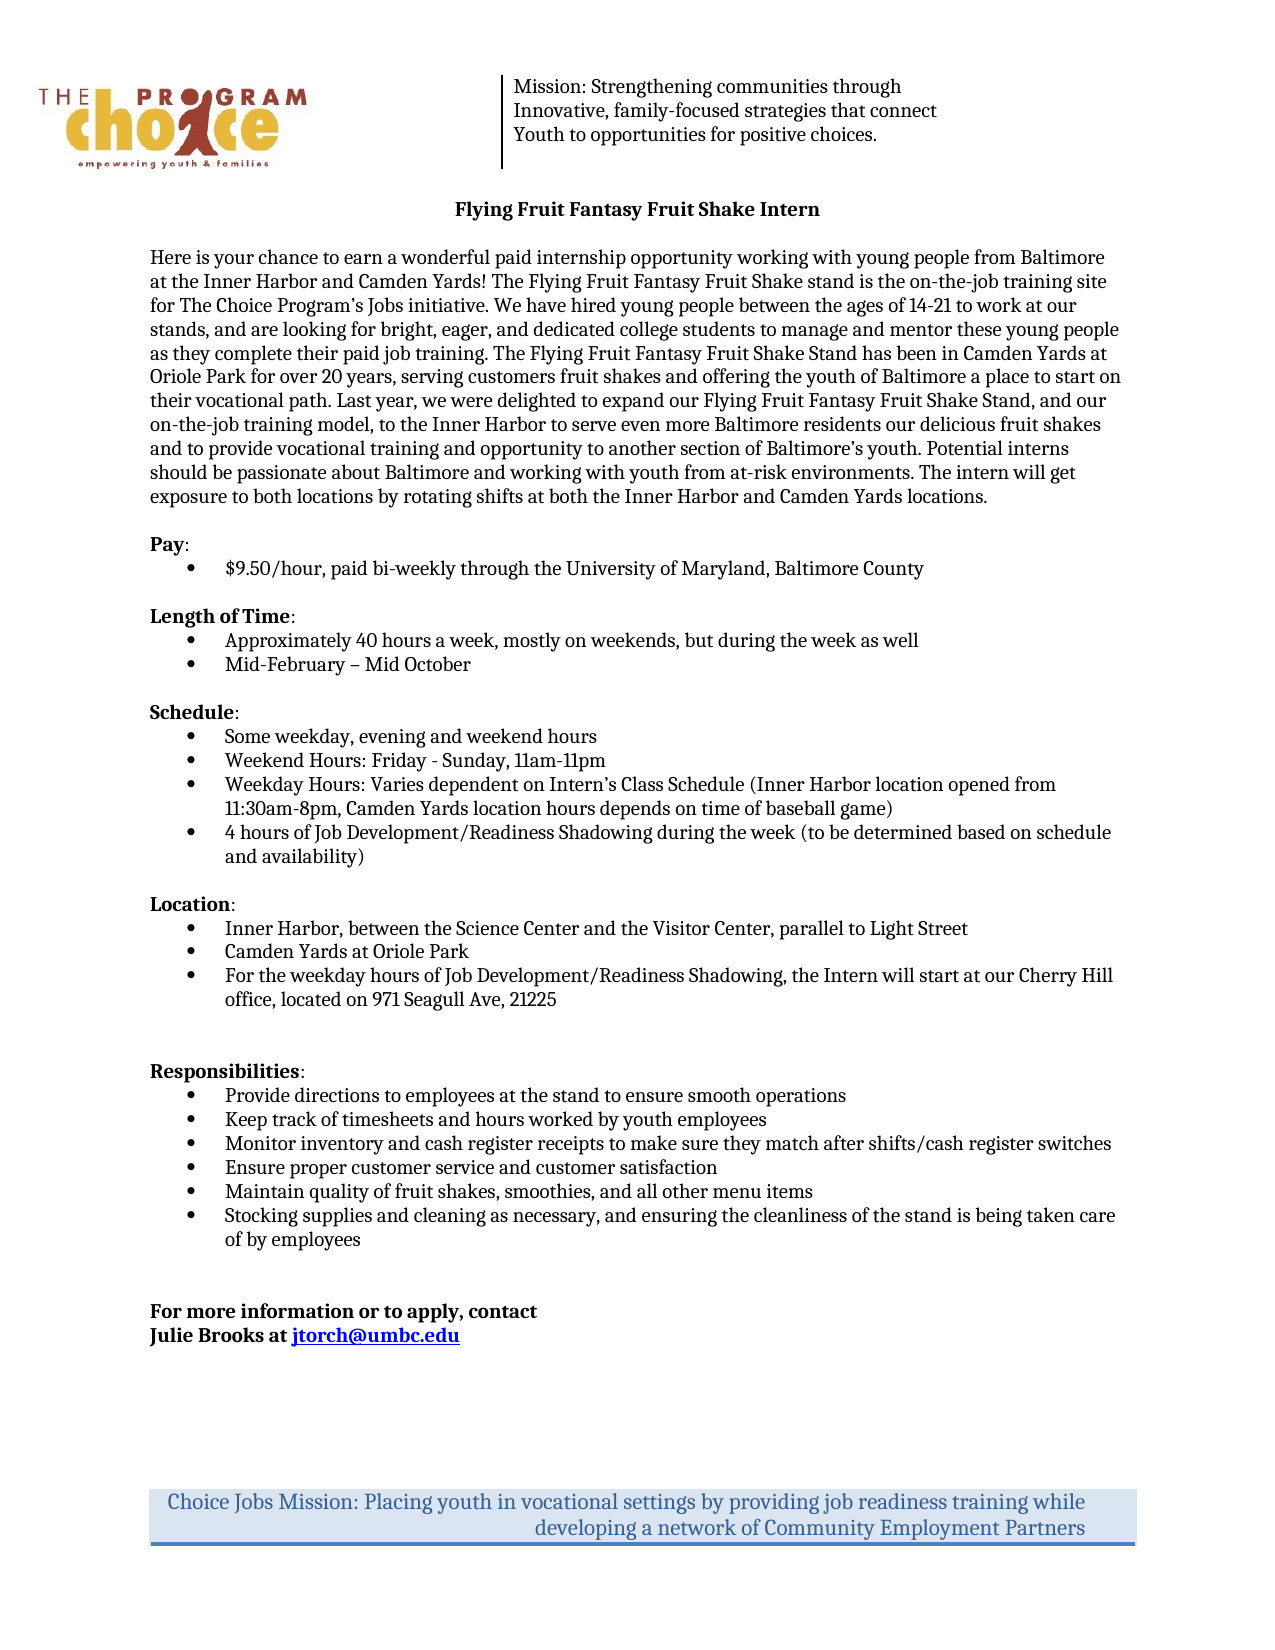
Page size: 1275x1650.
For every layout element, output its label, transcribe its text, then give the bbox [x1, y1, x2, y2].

list Weekday Hours: Varies dependent on Intern’s Class Schedule (Inner Harbor location opened from 11:30am-8pm, Camden Yards location hours depends on time of baseball game) [187, 772, 1125, 820]
text Julie Brooks at jtorch@umbc.edu [150, 1323, 1125, 1347]
list Some weekday, evening and weekend hours [187, 724, 1125, 748]
list Monitor inventory and cash register receipts to make sure they match after shifts/cash register switches [187, 1132, 1125, 1156]
text Location: [150, 892, 1125, 916]
list 4 hours of Job Development/Readiness Shadowing during the week (to be determined based on schedule and availability) [187, 820, 1125, 868]
text Here is your chance to earn a wonderful paid internship opportunity working with young people from Baltimore at the Inner Harbor and Camden Yards! The Flying Fruit Fantasy Fruit Shake stand is the on-the-job training site for The Choice Program’s Jobs initiative. We have hired young people between the ages of 14-21 to work at our stands, and are looking for bright, eager, and dedicated college students to manage and mentor these young people as they complete their paid job training. The Flying Fruit Fantasy Fruit Shake Stand has been in Camden Yards at Oriole Park for over 20 years, serving customers fruit shakes and offering the youth of Baltimore a place to start on their vocational path. Last year, we were delighted to expand our Flying Fruit Fantasy Fruit Shake Stand, and our on-the-job training model, to the Inner Harbor to serve even more Baltimore residents our delicious fruit shakes and to provide vocational training and opportunity to another section of Baltimore’s youth. Potential interns should be passionate about Baltimore and working with youth from at-risk environments. The intern will get exposure to both locations by rotating shifts at both the Inner Harbor and Camden Yards locations. [150, 245, 1125, 509]
text Length of Time: [150, 605, 1125, 629]
list Weekend Hours: Friday - Sunday, 11am-11pm [187, 748, 1125, 772]
list Keep track of timesheets and hours worked by youth employees [187, 1108, 1125, 1132]
list Mid-February – Mid October [187, 653, 1125, 677]
text Pay: [150, 533, 1125, 557]
text For more information or to apply, contact [150, 1299, 1125, 1323]
text Flying Fruit Fantasy Fruit Shake Intern [150, 197, 1125, 221]
list Approximately 40 hours a week, mostly on weekends, but during the week as well [187, 629, 1125, 653]
text Responsibilities: [150, 1060, 1125, 1084]
list Provide directions to employees at the stand to ensure smooth operations [187, 1084, 1125, 1108]
list For the weekday hours of Job Development/Readiness Shadowing, the Intern will start at our Cherry Hill office, located on 971 Seagull Ave, 21225 [187, 964, 1125, 1012]
list $9.50/hour, paid bi-weekly through the University of Maryland, Baltimore County [187, 557, 1125, 581]
list Stocking supplies and cleaning as necessary, and ensuring the cleanliness of the stand is being taken care of by employees [187, 1204, 1125, 1252]
picture [38, 75, 316, 171]
list Ensure proper customer service and customer satisfaction [187, 1156, 1125, 1180]
list Camden Yards at Oriole Park [187, 940, 1125, 964]
list Maintain quality of fruit shakes, smoothies, and all other menu items [187, 1180, 1125, 1204]
list Inner Harbor, between the Science Center and the Visitor Center, parallel to Light Street [187, 916, 1125, 940]
text Schedule: [150, 701, 1125, 724]
